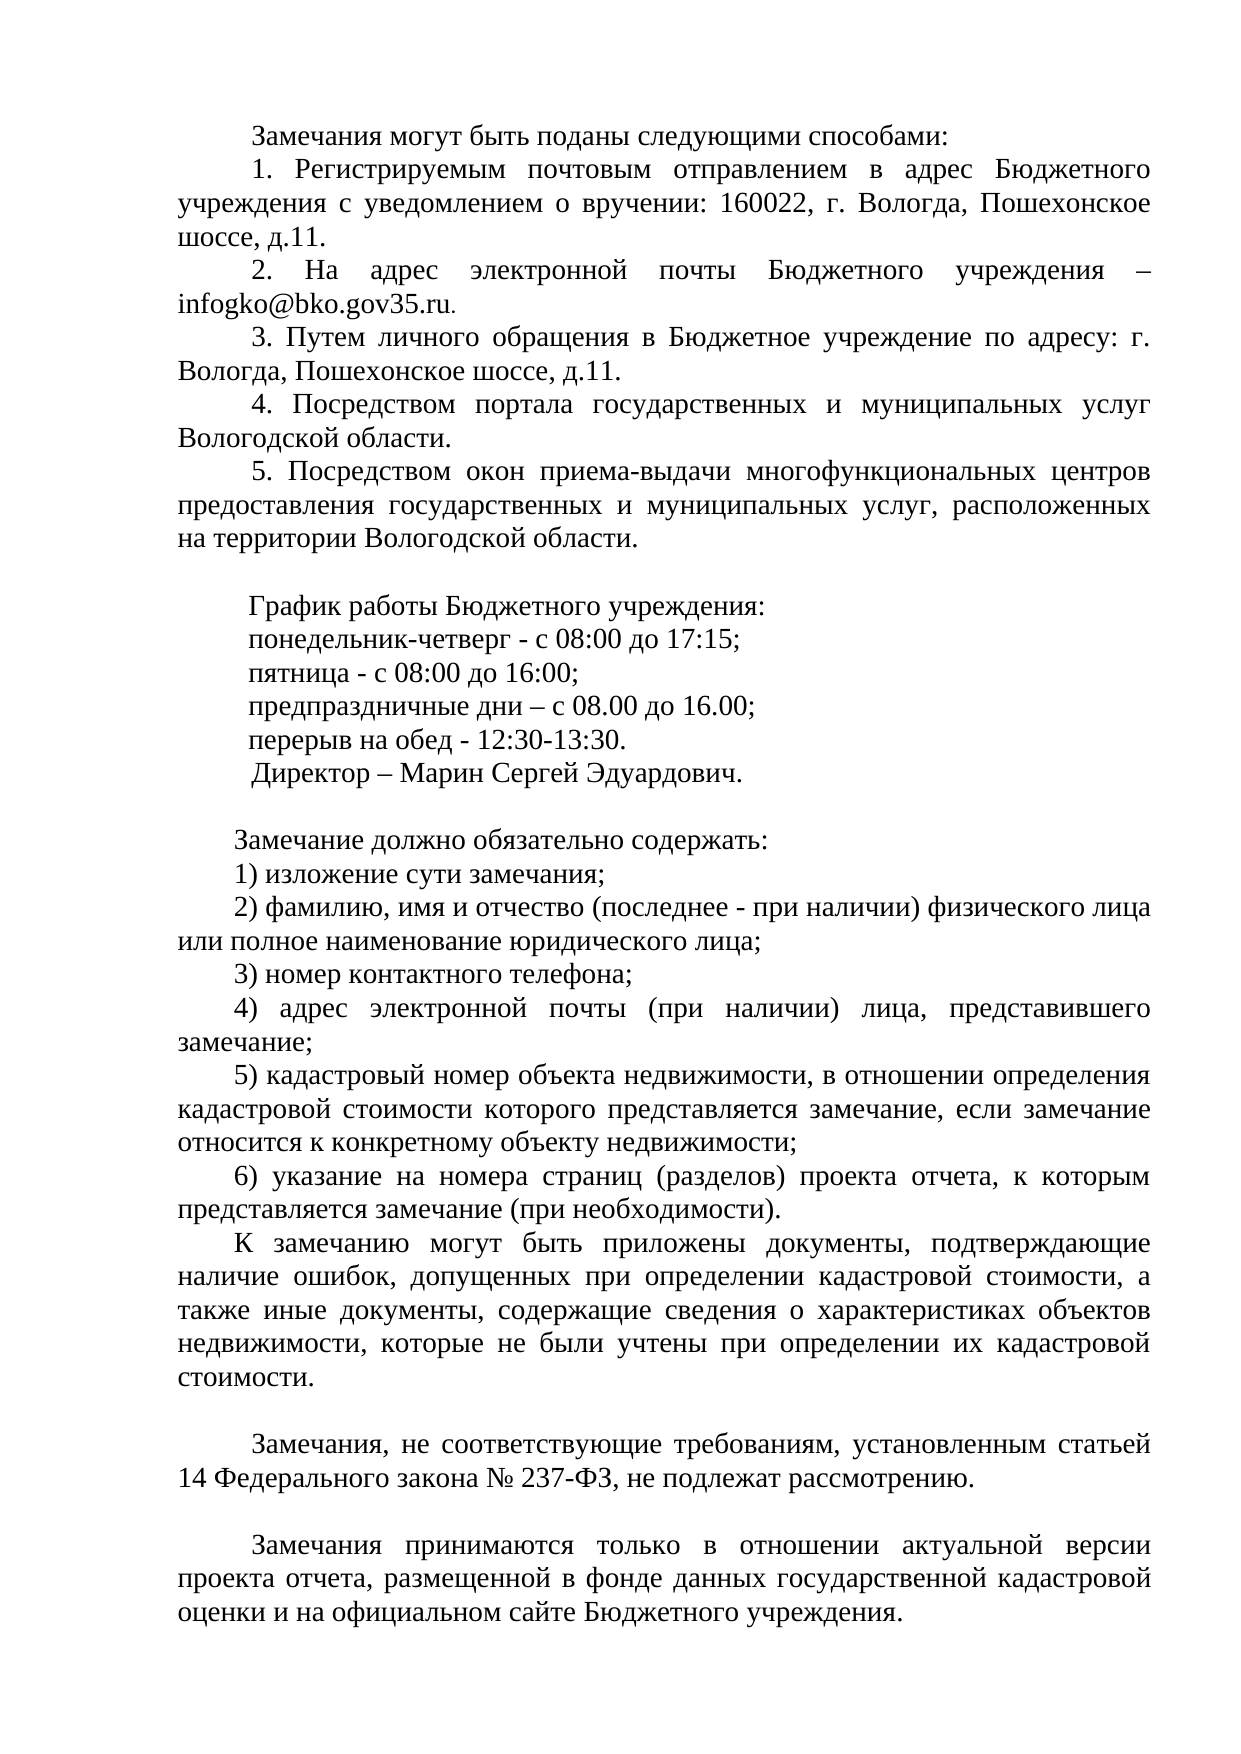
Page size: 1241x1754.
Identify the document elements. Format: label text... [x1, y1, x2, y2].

text предпраздничные дни – с 08.00 до 16.00; [177, 688, 1152, 722]
text Замечания могут быть поданы следующими способами: [177, 118, 1152, 152]
text 2. На адрес электронной почты Бюджетного учреждения – infogko@bko.gov35.ru. [177, 252, 1152, 319]
text пятница - с 08:00 до 16:00; [177, 655, 1152, 688]
text 4. Посредством портала государственных и муниципальных услуг Вологодской области. [177, 386, 1152, 453]
text График работы Бюджетного учреждения: [177, 588, 1152, 621]
text К замечанию могут быть приложены документы, подтверждающие наличие ошибок, допущенных при определении кадастровой стоимости, а также иные документы, содержащие сведения о характеристиках объектов недвижимости, которые не были учтены при определении их кадастровой стоимости. [177, 1225, 1152, 1393]
text 3. Путем личного обращения в Бюджетное учреждение по адресу: г. Вологда, Пошехонское шоссе, д.11. [177, 319, 1152, 386]
text 5. Посредством окон приема-выдачи многофункциональных центров предоставления государственных и муниципальных услуг, расположенных на территории Вологодской области. [177, 453, 1152, 554]
text 4) адрес электронной почты (при наличии) лица, представившего замечание; [177, 990, 1152, 1057]
text Замечания, не соответствующие требованиям, установленным статьей 14 Федерального закона № 237-ФЗ, не подлежат рассмотрению. [177, 1426, 1152, 1493]
text 1. Регистрируемым почтовым отправлением в адрес Бюджетного учреждения с уведомлением о вручении: 160022, г. Вологда, Пошехонское шоссе, д.11. [177, 152, 1152, 252]
text 1) изложение сути замечания; [177, 856, 1152, 889]
text 5) кадастровый номер объекта недвижимости, в отношении определения кадастровой стоимости которого представляется замечание, если замечание относится к конкретному объекту недвижимости; [177, 1057, 1152, 1158]
text Замечание должно обязательно содержать: [177, 822, 1152, 856]
text 3) номер контактного телефона; [177, 957, 1152, 990]
text понедельник-четверг - с 08:00 до 17:15; [177, 621, 1152, 655]
text 6) указание на номера страниц (разделов) проекта отчета, к которым представляется замечание (при необходимости). [177, 1158, 1152, 1225]
text Директор – Марин Сергей Эдуардович. [177, 755, 1152, 789]
text перерыв на обед - 12:30-13:30. [177, 722, 1152, 755]
text Замечания принимаются только в отношении актуальной версии проекта отчета, размещенной в фонде данных государственной кадастровой оценки и на официальном сайте Бюджетного учреждения. [177, 1527, 1152, 1627]
text 2) фамилию, имя и отчество (последнее - при наличии) физического лица или полное наименование юридического лица; [177, 889, 1152, 957]
